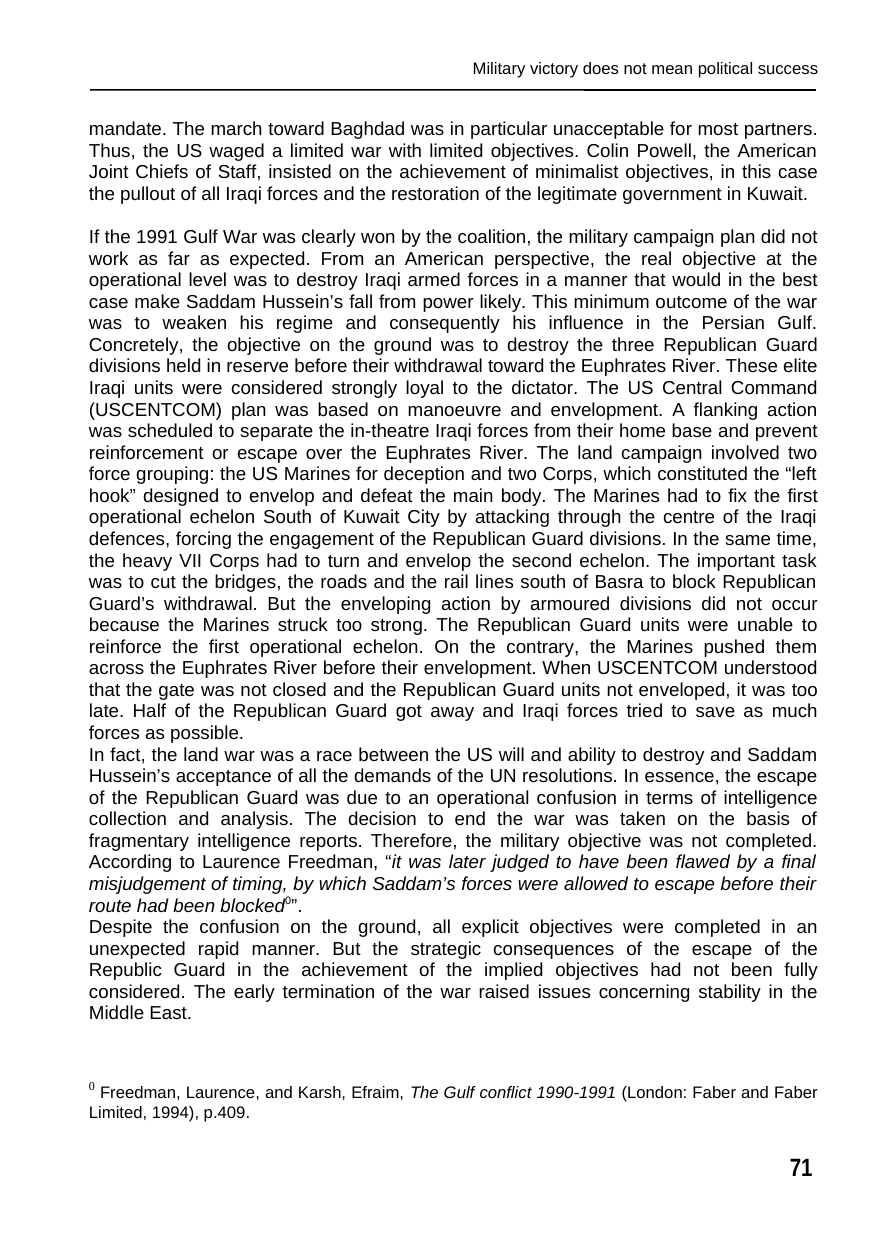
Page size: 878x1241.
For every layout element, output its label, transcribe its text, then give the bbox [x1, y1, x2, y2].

text Despite the confusion on the ground, all explicit objectives were completed in an unexpected rapid manner. But the strategic consequences of the escape of the Republic Guard in the achievement of the implied objectives had not been fully considered. The early termination of the war raised issues concerning stability in the Middle East. [89, 916, 818, 1024]
text In fact, the land war was a race between the US will and ability to destroy and Saddam Hussein’s acceptance of all the demands of the UN resolutions. In essence, the escape of the Republican Guard was due to an operational confusion in terms of intelligence collection and analysis. The decision to end the war was taken on the basis of fragmentary intelligence reports. Therefore, the military objective was not completed. According to Laurence Freedman, “it was later judged to have been flawed by a final misjudgement of timing, by which Saddam’s forces were allowed to escape before their route had been blocked”. [89, 743, 818, 916]
text If the 1991 Gulf War was clearly won by the coalition, the military campaign plan did not work as far as expected. From an American perspective, the real objective at the operational level was to destroy Iraqi armed forces in a manner that would in the best case make Saddam Hussein’s fall from power likely. This minimum outcome of the war was to weaken his regime and consequently his influence in the Persian Gulf. Concretely, the objective on the ground was to destroy the three Republican Guard divisions held in reserve before their withdrawal toward the Euphrates River. These elite Iraqi units were considered strongly loyal to the dictator. The US Central Command (USCENTCOM) plan was based on manoeuvre and envelopment. A flanking action was scheduled to separate the in-theatre Iraqi forces from their home base and prevent reinforcement or escape over the Euphrates River. The land campaign involved two force grouping: the US Marines for deception and two Corps, which constituted the “left hook” designed to envelop and defeat the main body. The Marines had to fix the first operational echelon South of Kuwait City by attacking through the centre of the Iraqi defences, forcing the engagement of the Republican Guard divisions. In the same time, the heavy VII Corps had to turn and envelop the second echelon. The important task was to cut the bridges, the roads and the rail lines south of Basra to block Republican Guard’s withdrawal. But the enveloping action by armoured divisions did not occur because the Marines struck too strong. The Republican Guard units were unable to reinforce the first operational echelon. On the contrary, the Marines pushed them across the Euphrates River before their envelopment. When USCENTCOM understood that the gate was not closed and the Republican Guard units not enveloped, it was too late. Half of the Republican Guard got away and Iraqi forces tried to save as much forces as possible. [89, 226, 818, 743]
